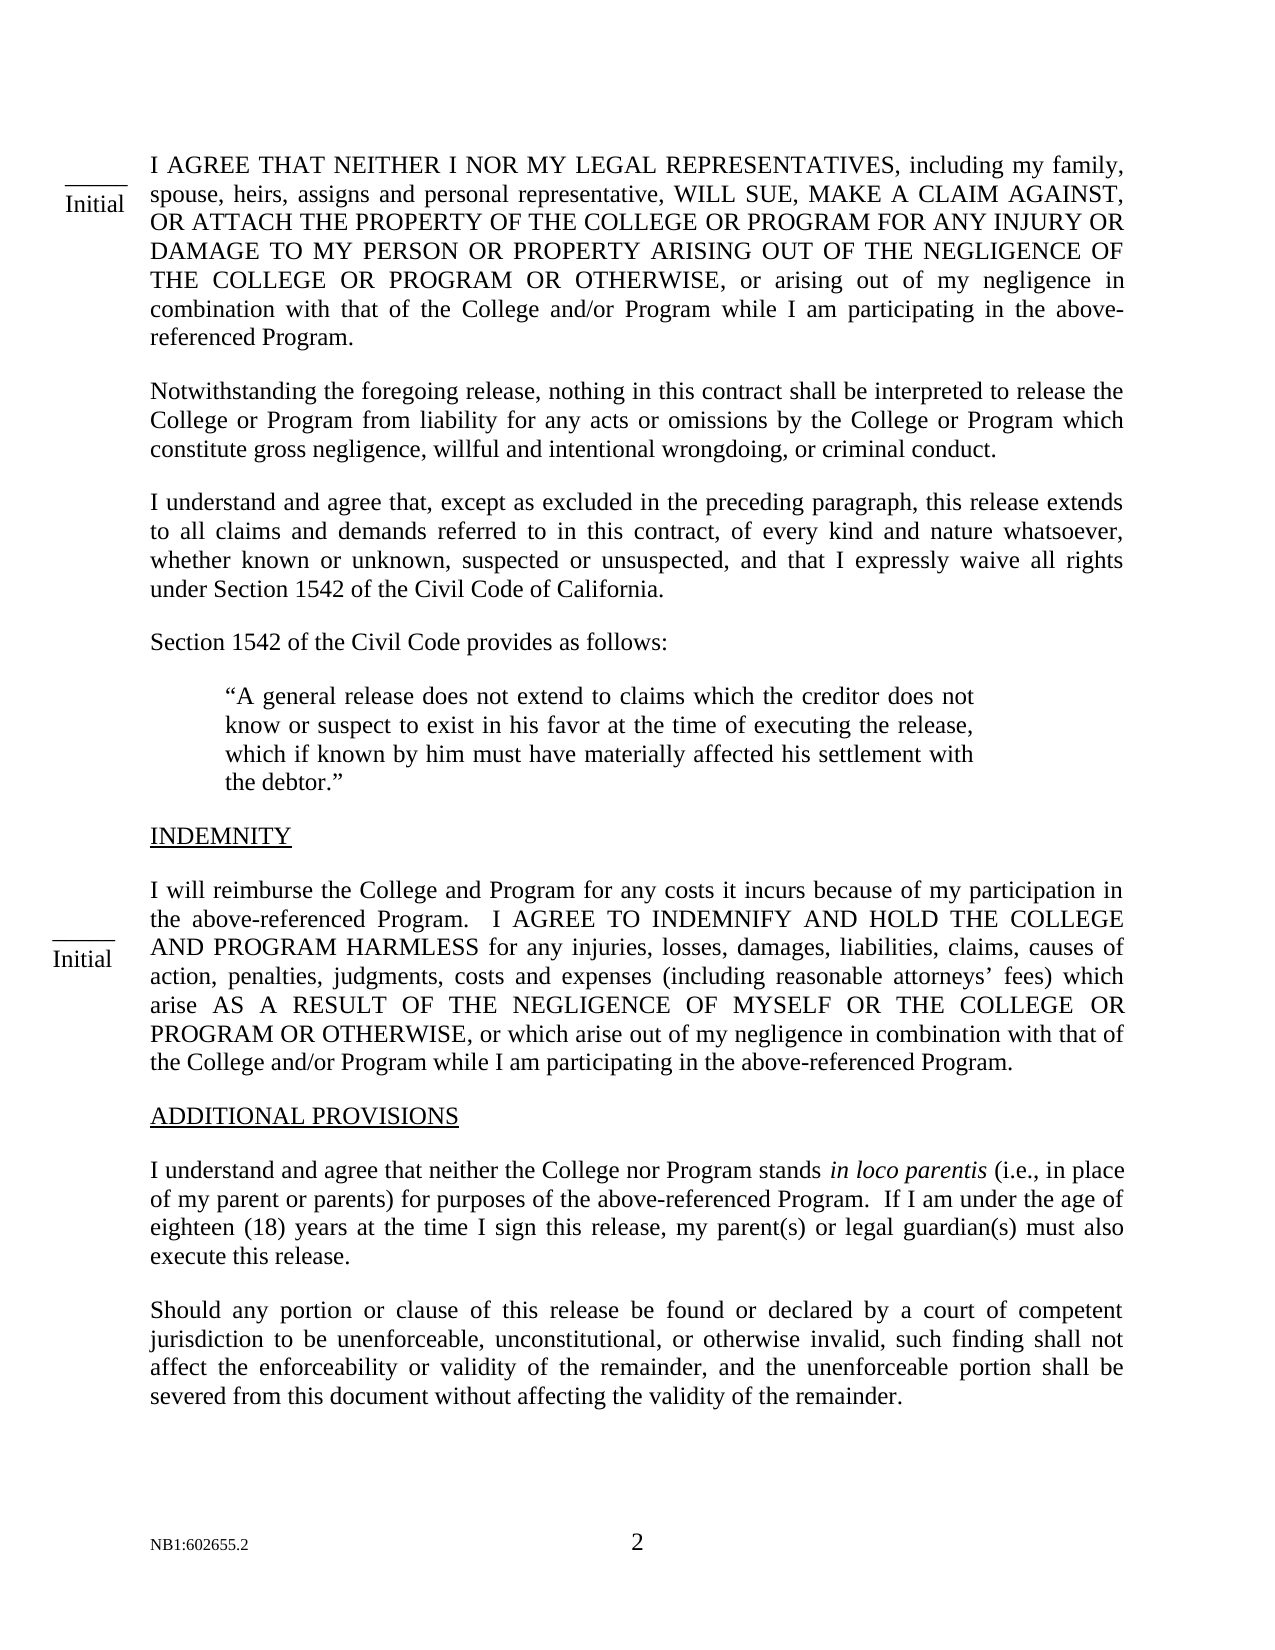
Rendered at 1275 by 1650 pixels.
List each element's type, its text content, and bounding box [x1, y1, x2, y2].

text INDEMNITY [150, 821, 1125, 850]
text Should any portion or clause of this release be found or declared by a court of competent jurisdiction to be unenforceable, unconstitutional, or otherwise invalid, such finding shall not affect the enforceability or validity of the remainder, and the unenforceable portion shall be severed from this document without affecting the validity of the remainder. [150, 1295, 1125, 1410]
text “A general release does not extend to claims which the creditor does not know or suspect to exist in his favor at the time of executing the release, which if known by him must have materially affected his settlement with the debtor.” [225, 681, 975, 796]
text I will reimburse the College and Program for any costs it incurs because of my participation in the above-referenced Program. I AGREE TO INDEMNIFY AND HOLD THE COLLEGE AND PROGRAM HARMLESS for any injuries, losses, damages, liabilities, claims, causes of action, penalties, judgments, costs and expenses (including reasonable attorneys’ fees) which arise AS A RESULT OF THE NEGLIGENCE OF MYSELF OR THE COLLEGE or PROGRAM OR otherwise, or which arise out of my negligence in combination with that of the College and/or Program while I am participating in the above-referenced Program. [150, 875, 1125, 1076]
text I understand and agree that neither the College nor Program stands in loco parentis (i.e., in place of my parent or parents) for purposes of the above-referenced Program. If I am under the age of eighteen (18) years at the time I sign this release, my parent(s) or legal guardian(s) must also execute this release. [150, 1155, 1125, 1270]
text Section 1542 of the Civil Code provides as follows: [150, 627, 1125, 656]
text Notwithstanding the foregoing release, nothing in this contract shall be interpreted to release the College or Program from liability for any acts or omissions by the College or Program which constitute gross negligence, willful and intentional wrongdoing, or criminal conduct. [150, 376, 1125, 462]
text I AGREE THAT NEITHER I NOR MY LEGAL REPRESENTATIVES, including my family, spouse, heirs, assigns and personal representative, WILL SUE, MAKE A CLAIM AGAINST, OR ATTACH THE PROPERTY OF THE COLLEGE OR PROGRAM for any injury or damage to my person or property arising out of the negligence of the College or PROGRAM OR otherwise, or arising out of my negligence in combination with that of the College and/or Program while I am participating in the above-referenced Program. [150, 150, 1125, 351]
text ADDITIONAL PROVISIONS [150, 1101, 1125, 1130]
text I understand and agree that, except as excluded in the preceding paragraph, this release extends to all claims and demands referred to in this contract, of every kind and nature whatsoever, whether known or unknown, suspected or unsuspected, and that I expressly waive all rights under Section 1542 of the Civil Code of California. [150, 487, 1125, 602]
